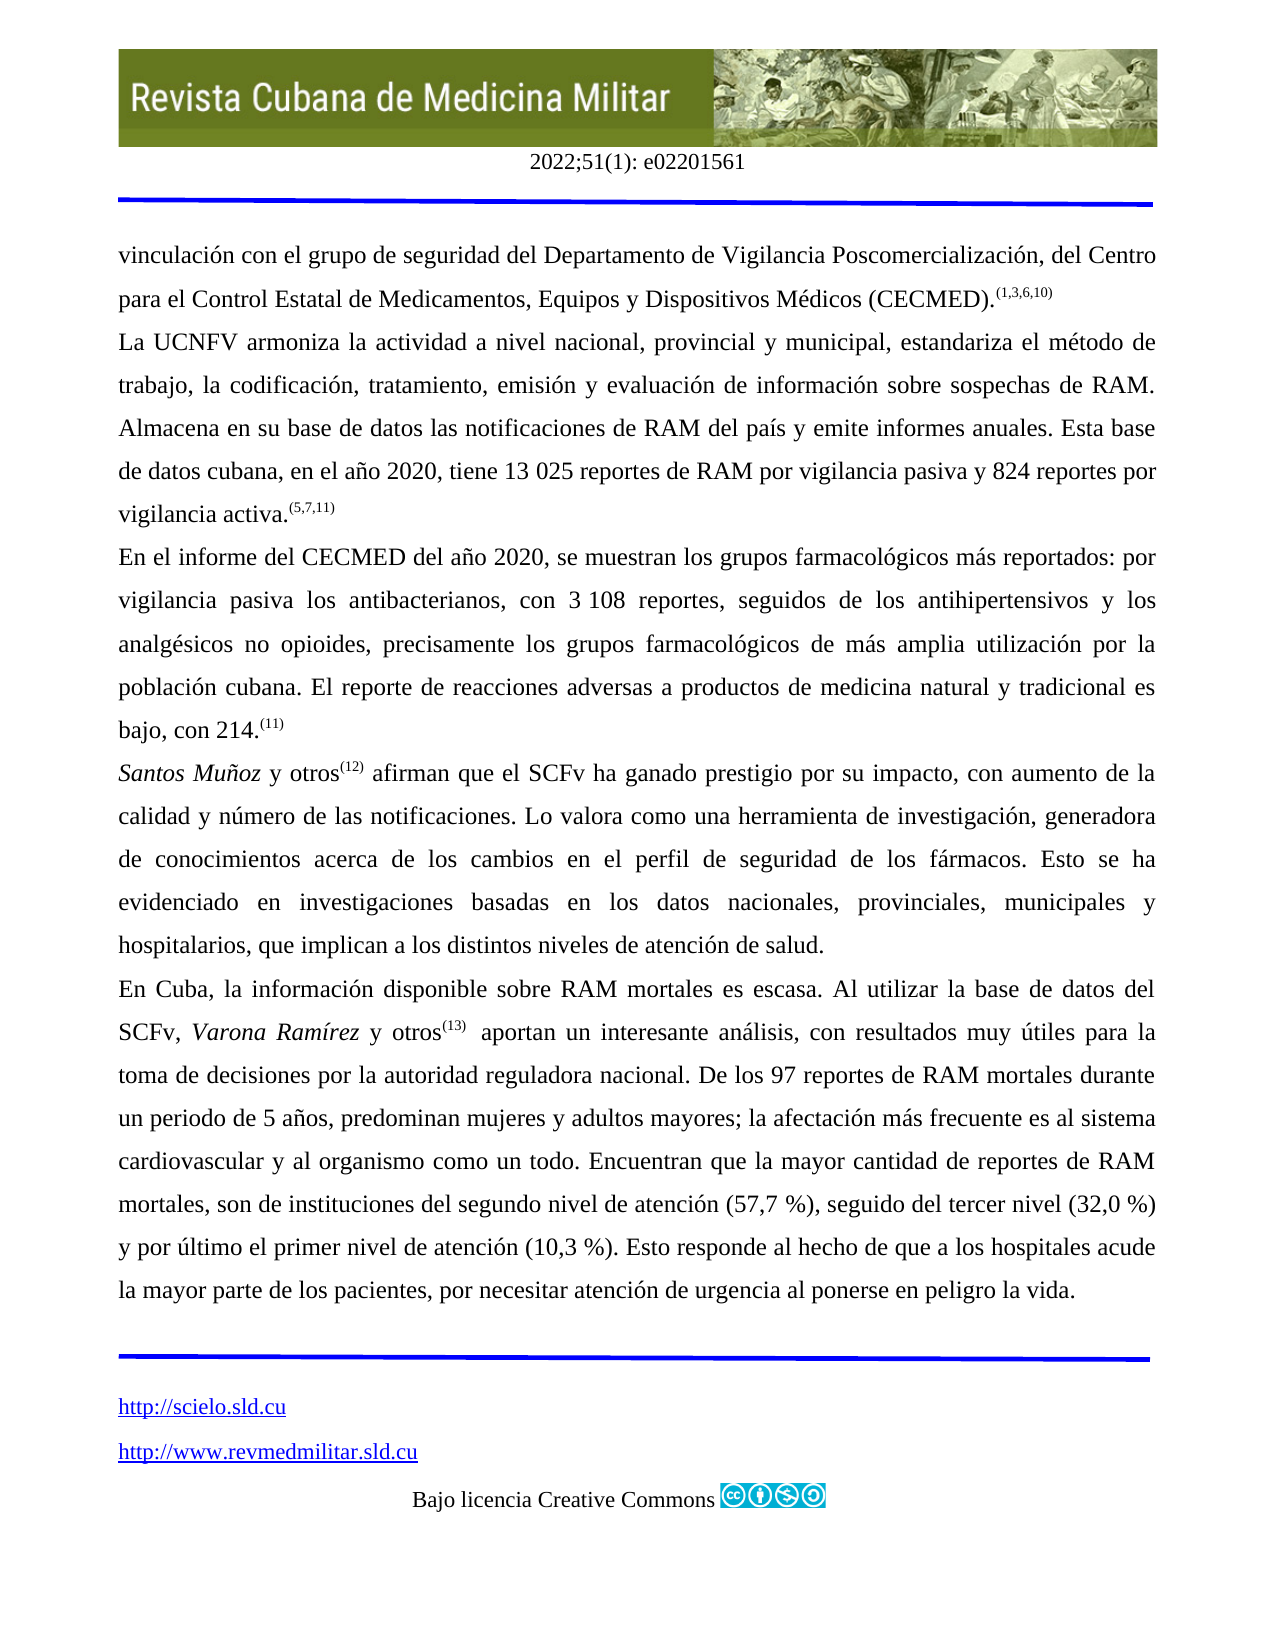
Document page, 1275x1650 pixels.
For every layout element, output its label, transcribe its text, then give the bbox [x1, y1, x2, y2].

text Santos Muñoz y otros(12) afirman que el SCFv ha ganado prestigio por su impacto, con aumento de la calidad y número de las notificaciones. Lo valora como una herramienta de investigación, generadora de conocimientos acerca de los cambios en el perfil de seguridad de los fármacos. Esto se ha evidenciado en investigaciones basadas en los datos nacionales, provinciales, municipales y hospitalarios, que implican a los distintos niveles de atención de salud. [118, 758, 1157, 959]
text En Cuba, la información disponible sobre RAM mortales es escasa. Al utilizar la base de datos del SCFv, Varona Ramírez y otros(13) aportan un interesante análisis, con resultados muy útiles para la toma de decisiones por la autoridad reguladora nacional. De los 97 reportes de RAM mortales durante un periodo de 5 años, predominan mujeres y adultos mayores; la afectación más frecuente es al sistema cardiovascular y al organismo como un todo. Encuentran que la mayor cantidad de reportes de RAM mortales, son de instituciones del segundo nivel de atención (57,7 %), seguido del tercer nivel (32,0 %) y por último el primer nivel de atención (10,3 %). Esto responde al hecho de que a los hospitales acude la mayor parte de los pacientes, por necesitar atención de urgencia al ponerse en peligro la vida. [118, 974, 1157, 1304]
picture [720, 1483, 826, 1508]
text En el informe del CECMED del año 2020, se muestran los grupos farmacológicos más reportados: por vigilancia pasiva los antibacterianos, con 3 108 reportes, seguidos de los antihipertensivos y los analgésicos no opioides, precisamente los grupos farmacológicos de más amplia utilización por la población cubana. El reporte de reacciones adversas a productos de medicina natural y tradicional es bajo, con 214.(11) [118, 542, 1157, 744]
picture [118, 49, 1158, 147]
text La UCNFV armoniza la actividad a nivel nacional, provincial y municipal, estandariza el método de trabajo, la codificación, tratamiento, emisión y evaluación de información sobre sospechas de RAM. Almacena en su base de datos las notificaciones de RAM del país y emite informes anuales. Esta base de datos cubana, en el año 2020, tiene 13 025 reportes de RAM por vigilancia pasiva y 824 reportes por vigilancia activa.(5,7,11) [118, 327, 1157, 528]
